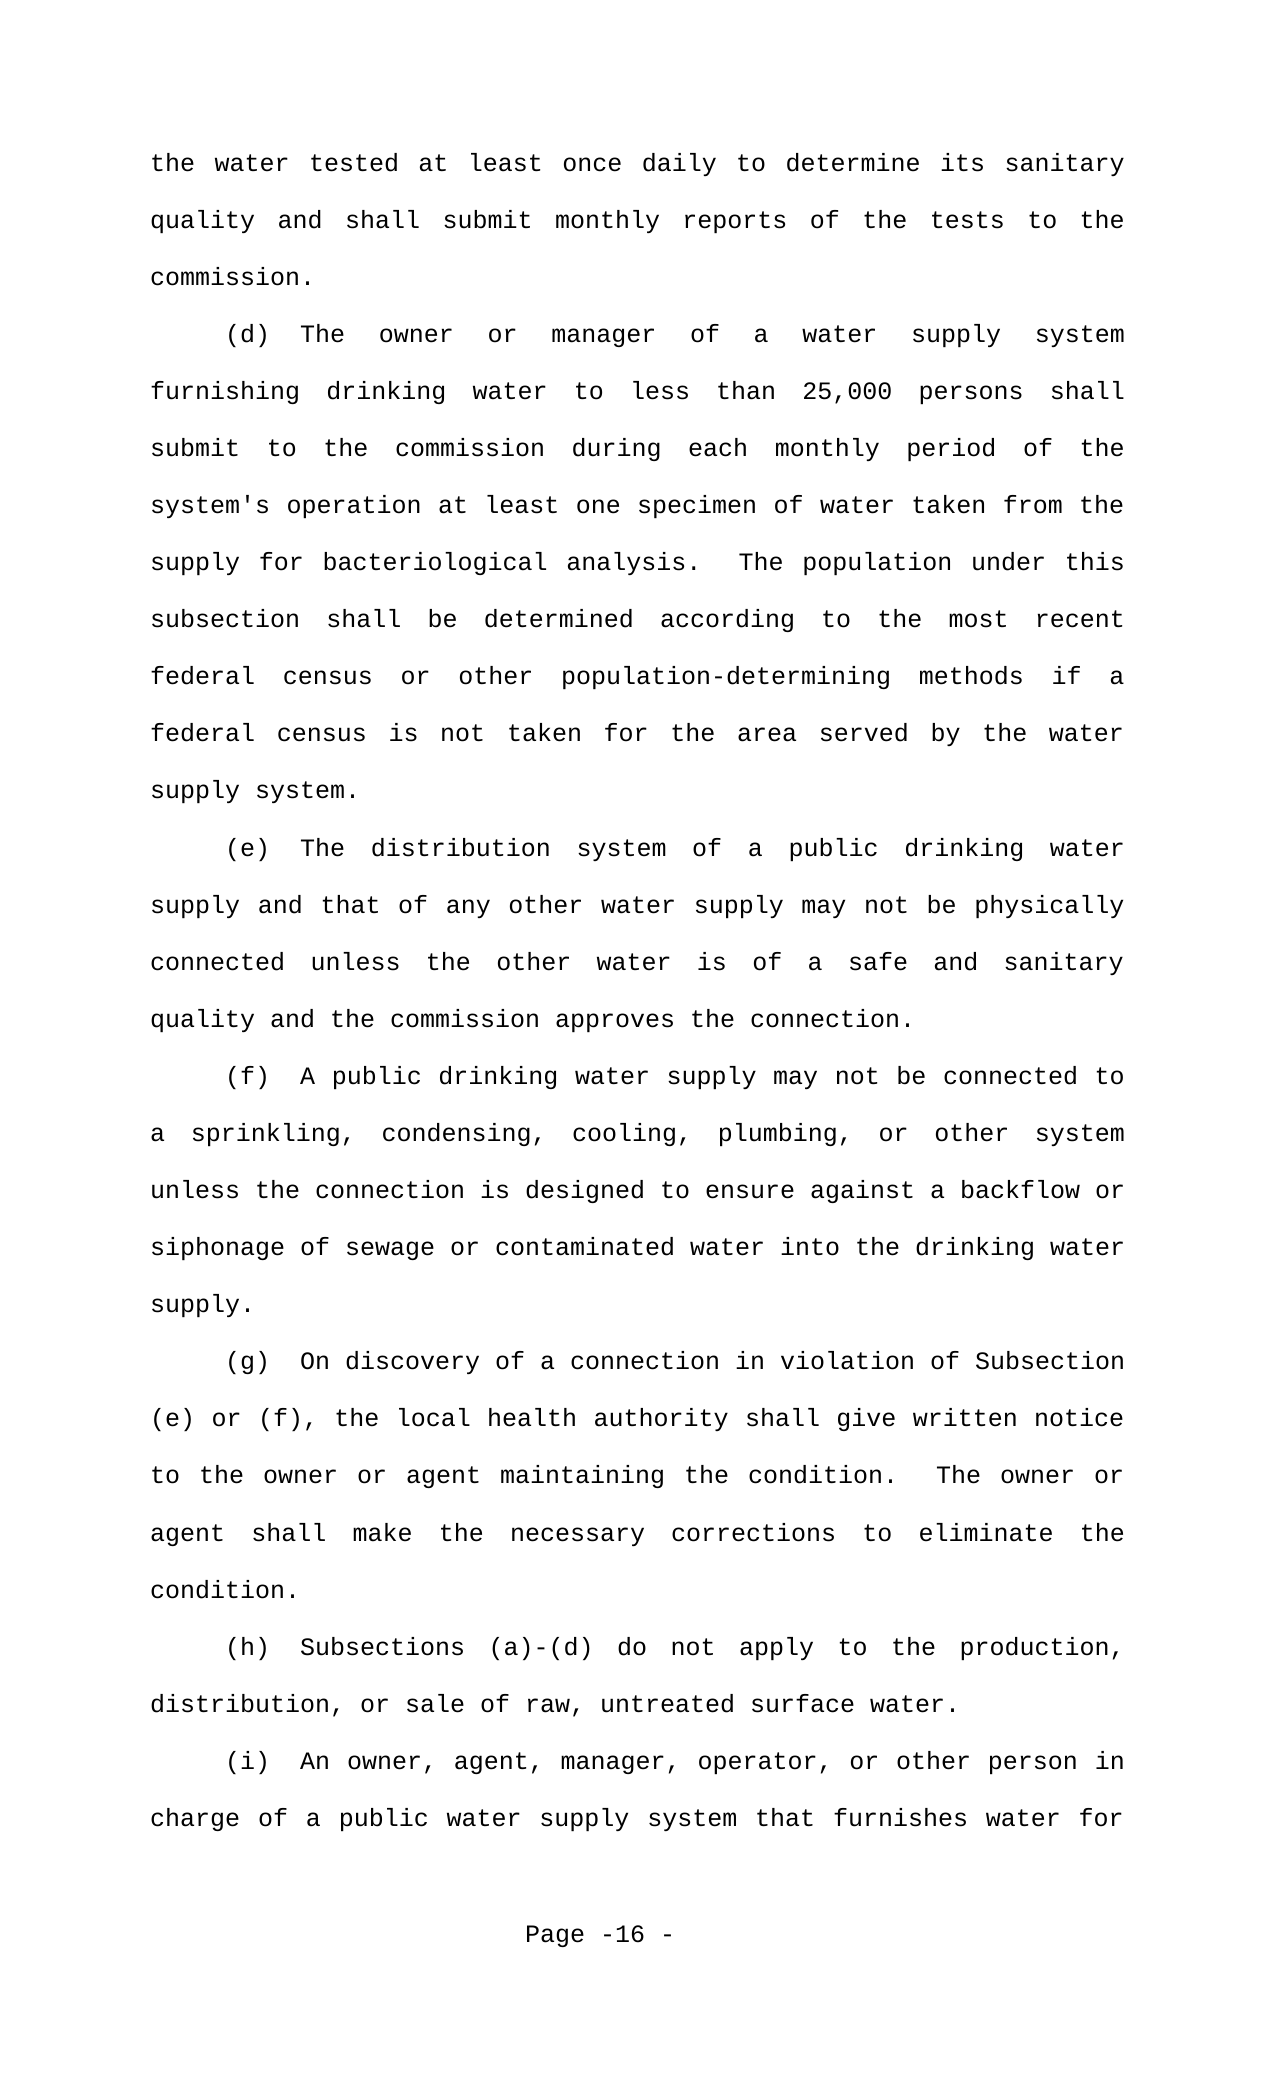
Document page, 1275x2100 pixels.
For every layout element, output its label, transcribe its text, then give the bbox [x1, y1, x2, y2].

text (g) On discovery of a connection in violation of Subsection (e) or (f), the local health authority shall give written notice to the owner or agent maintaining the condition. The owner or agent shall make the necessary corrections to eliminate the condition. [150, 1349, 1125, 1606]
text (d) The owner or manager of a water supply system furnishing drinking water to less than 25,000 persons shall submit to the commission during each monthly period of the system's operation at least one specimen of water taken from the supply for bacteriological analysis. The population under this subsection shall be determined according to the most recent federal census or other population-determining methods if a federal census is not taken for the area served by the water supply system. [150, 321, 1125, 806]
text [150, 150, 1125, 293]
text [150, 1748, 1125, 1834]
text (h) Subsections (a)-(d) do not apply to the production, distribution, or sale of raw, untreated surface water. [150, 1634, 1125, 1720]
text (e) The distribution system of a public drinking water supply and that of any other water supply may not be physically connected unless the other water is of a safe and sanitary quality and the commission approves the connection. [150, 835, 1125, 1035]
text (f) A public drinking water supply may not be connected to a sprinkling, condensing, cooling, plumbing, or other system unless the connection is designed to ensure against a backflow or siphonage of sewage or contaminated water into the drinking water supply. [150, 1063, 1125, 1320]
